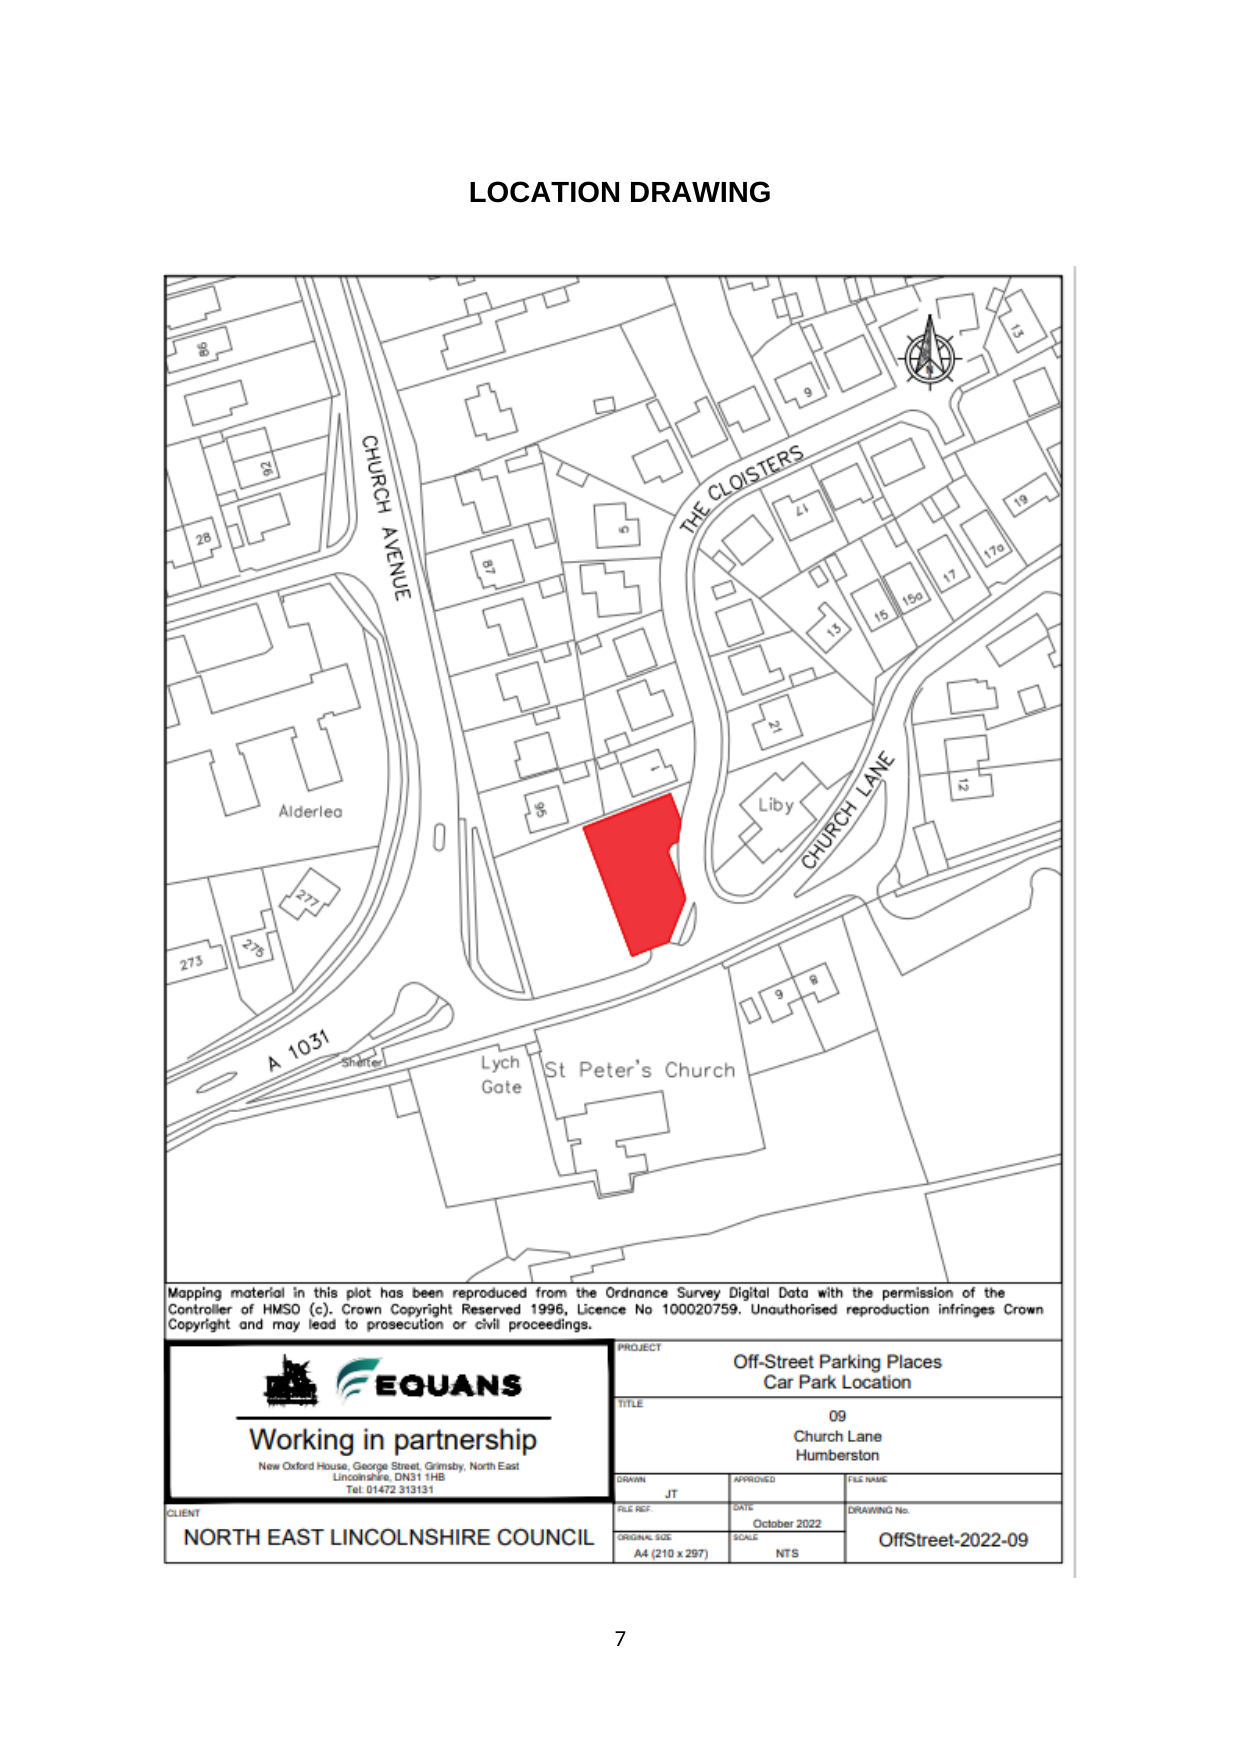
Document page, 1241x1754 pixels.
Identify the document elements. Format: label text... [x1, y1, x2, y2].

subtitle LOCATION DRAWING [150, 175, 1090, 208]
picture [150, 266, 1077, 1578]
